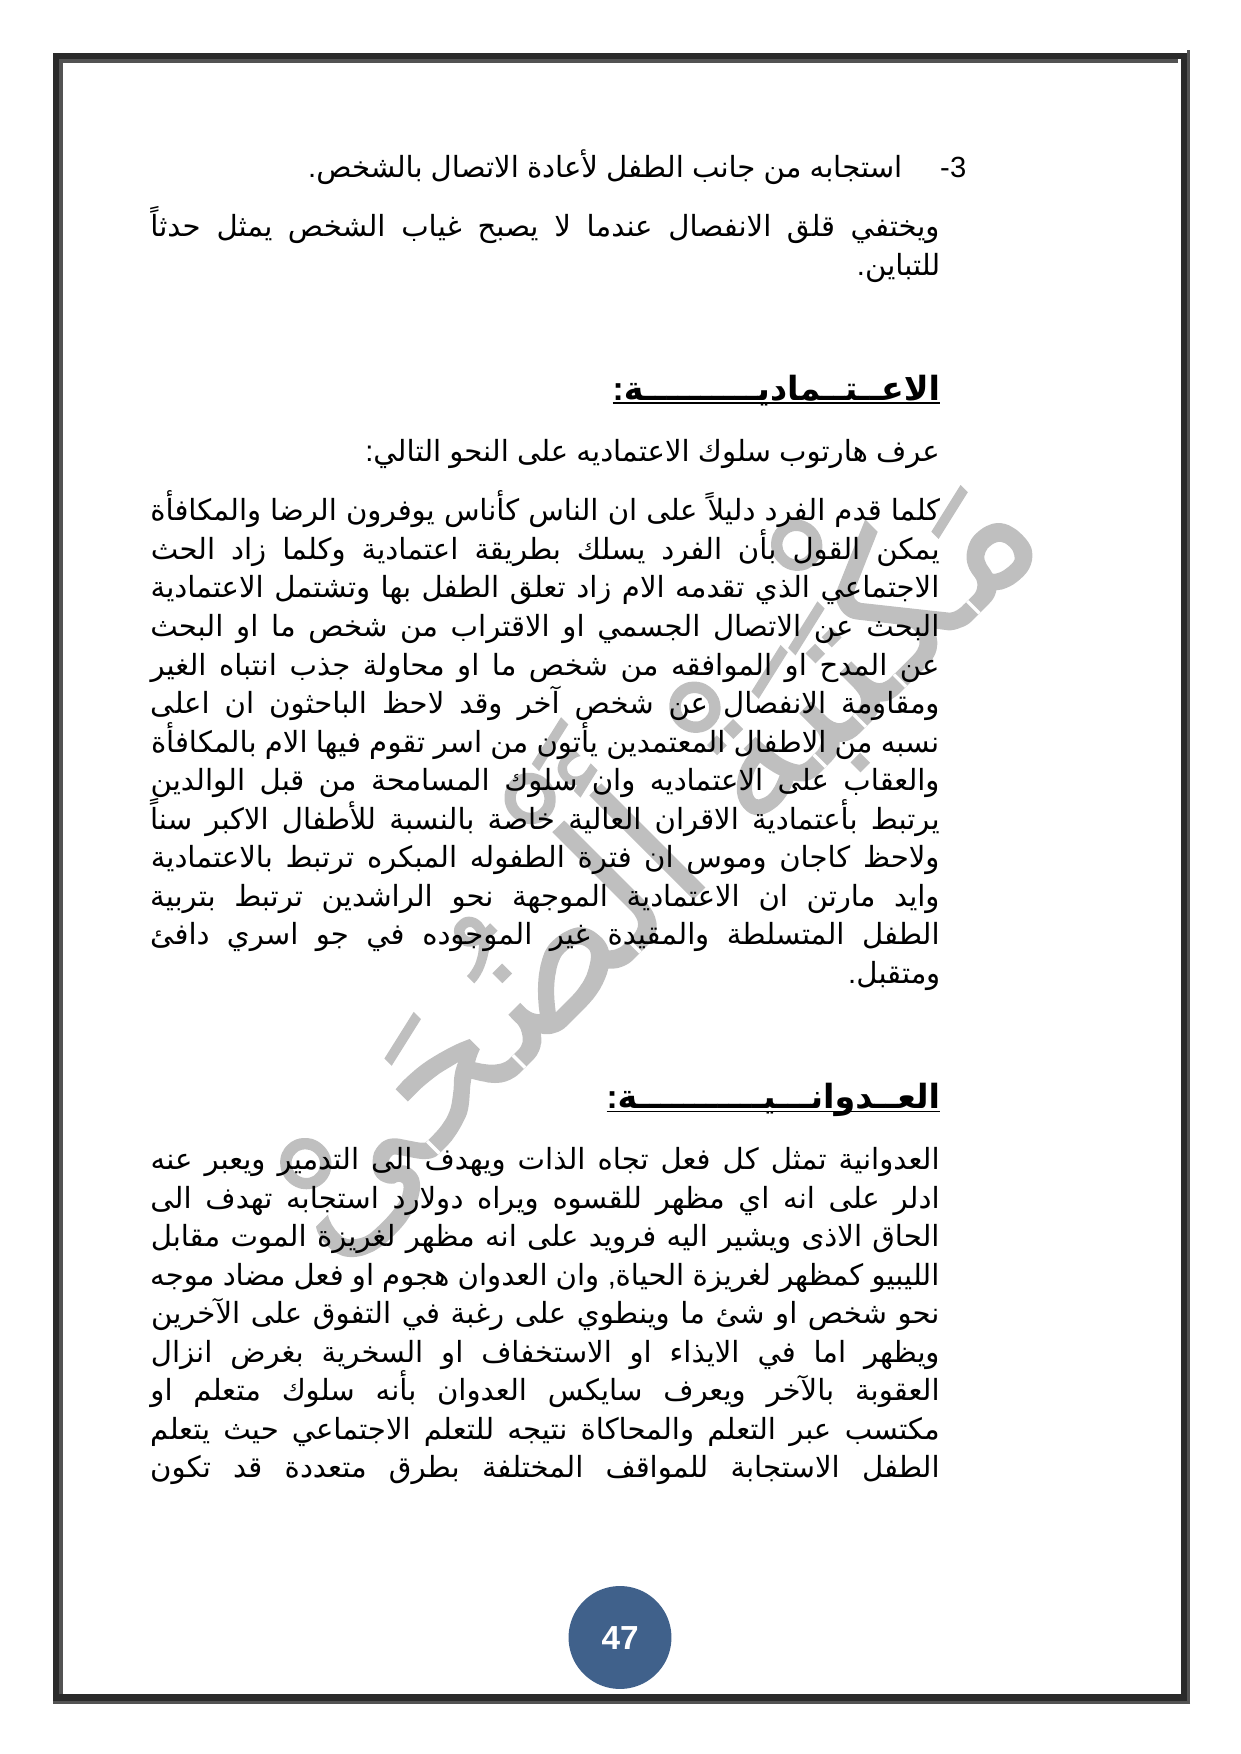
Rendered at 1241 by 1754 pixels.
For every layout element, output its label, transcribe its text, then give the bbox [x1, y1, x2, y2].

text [150, 1142, 940, 1484]
text ويختفي قلق الانفصال عندما لا يصبح غياب الشخص يمثل حدثاً للتباين. [150, 209, 940, 281]
text الاعــتــماديــــــــــة: [150, 369, 940, 407]
text العــدوانـــيـــــــــــة: [150, 1077, 940, 1116]
text كلما قدم الفرد دليلاً على ان الناس كأناس يوفرون الرضا والمكافأة يمكن القول بأن الفرد يسلك بطريقة اعتمادية وكلما زاد الحث الاجتماعي الذي تقدمه الام زاد تعلق الطفل بها وتشتمل الاعتمادية البحث عن الاتصال الجسمي او الاقتراب من شخص ما او البحث عن المدح او الموافقه من شخص ما او محاولة جذب انتباه الغير ومقاومة الانفصال عن شخص آخر وقد لاحظ الباحثون ان اعلى نسبه من الاطفال المعتمدين يأتون من اسر تقوم فيها الام بالمكافأة والعقاب على الاعتماديه وان سلوك المسامحة من قبل الوالدين يرتبط بأعتمادية الاقران العالية خاصة بالنسبة للأطفال الاكبر سناً ولاحظ كاجان وموس ان فترة الطفوله المبكره ترتبط بالاعتمادية وايد مارتن ان الاعتمادية الموجهة نحو الراشدين ترتبط بتربية الطفل المتسلطة والمقيدة غير الموجوده في جو اسري دافئ ومتقبل. [150, 493, 940, 989]
text عرف هارتوب سلوك الاعتماديه على النحو التالي: [150, 434, 940, 468]
list استجابه من جانب الطفل لأعادة الاتصال بالشخص. [150, 150, 940, 183]
